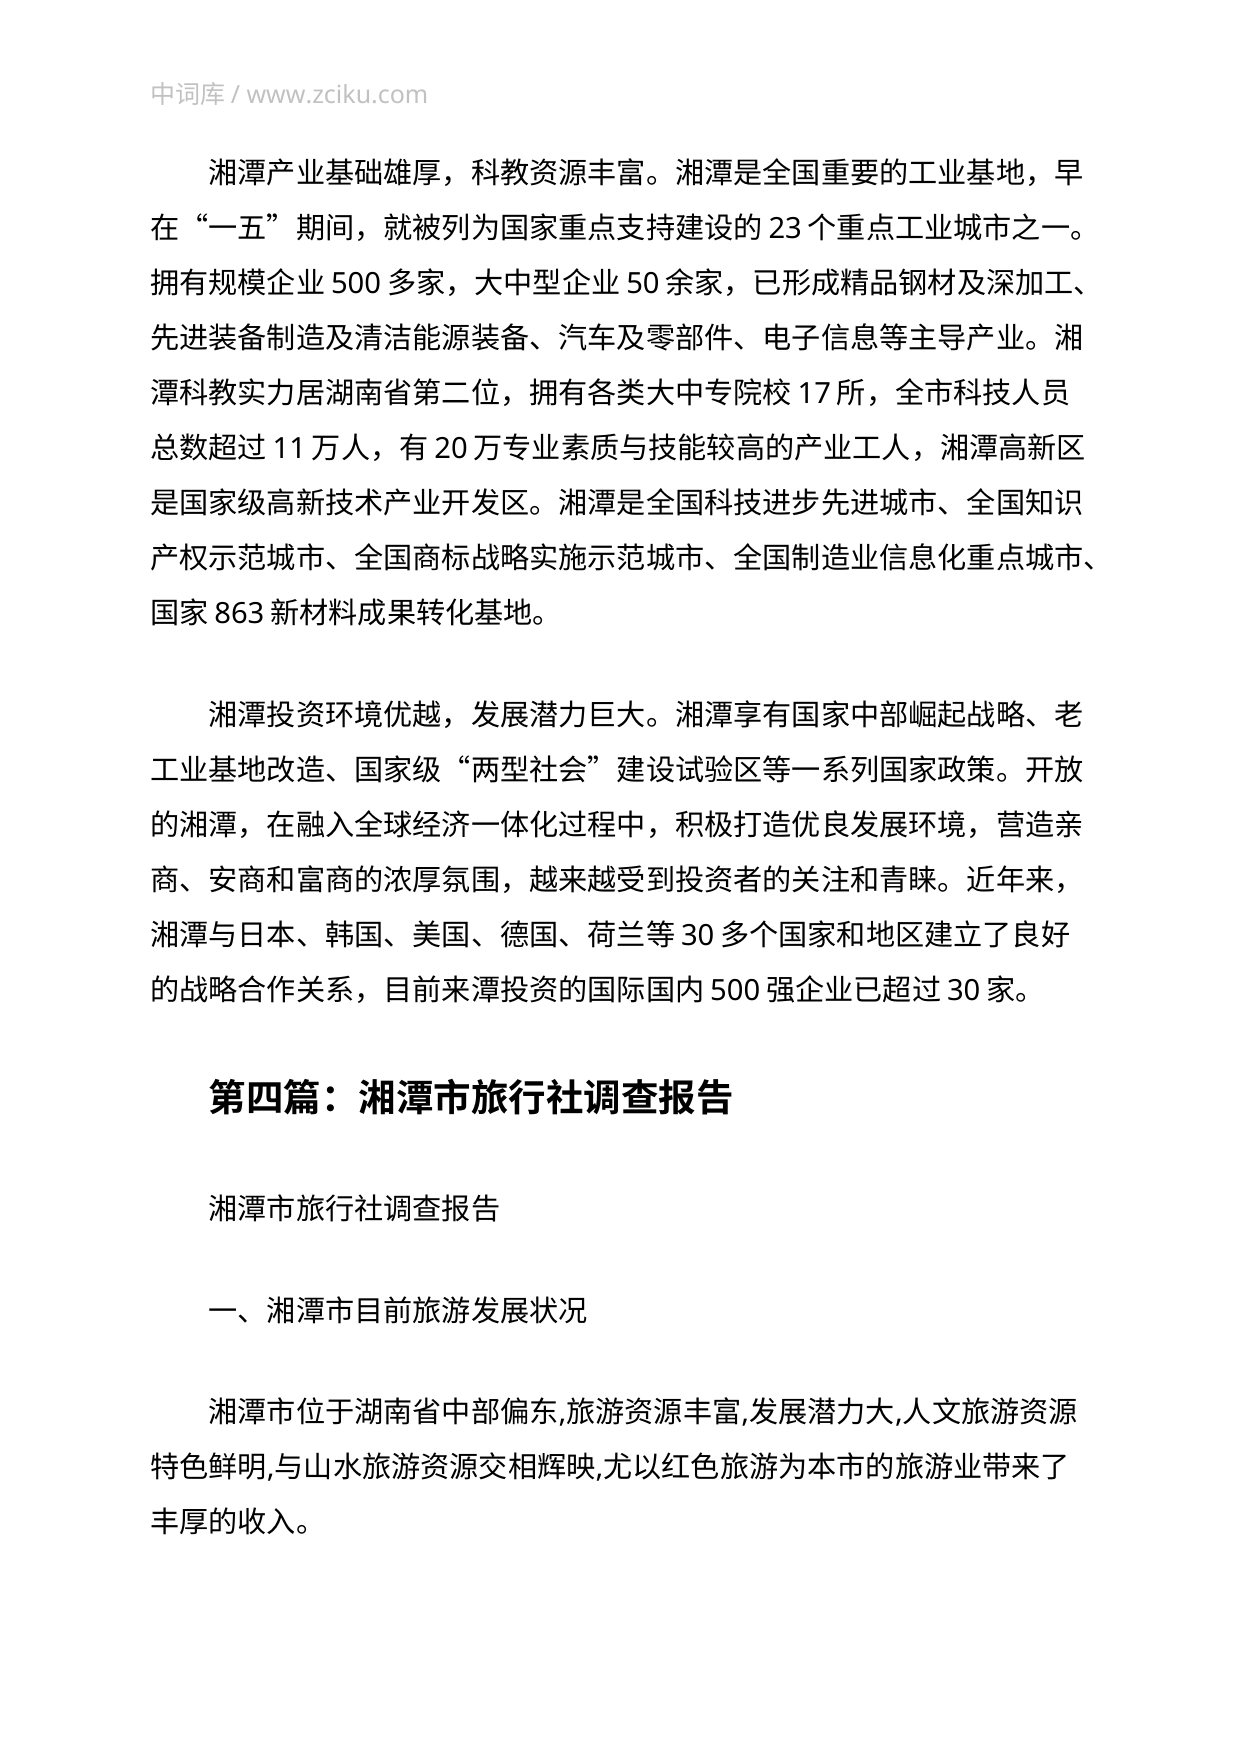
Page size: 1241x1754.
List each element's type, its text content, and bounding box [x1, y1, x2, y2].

text 湘潭市位于湖南省中部偏东,旅游资源丰富,发展潜力大,人文旅游资源特色鲜明,与山水旅游资源交相辉映,尤以红色旅游为本市的旅游业带来了丰厚的收入。 [150, 1389, 1090, 1541]
text 湘潭产业基础雄厚，科教资源丰富。湘潭是全国重要的工业基地，早在“一五”期间，就被列为国家重点支持建设的23个重点工业城市之一。拥有规模企业500多家，大中型企业50余家，已形成精品钢材及深加工、先进装备制造及清洁能源装备、汽车及零部件、电子信息等主导产业。湘潭科教实力居湖南省第二位，拥有各类大中专院校17所，全市科技人员总数超过11万人，有20万专业素质与技能较高的产业工人，湘潭高新区是国家级高新技术产业开发区。湘潭是全国科技进步先进城市、全国知识产权示范城市、全国商标战略实施示范城市、全国制造业信息化重点城市、国家863新材料成果转化基地。 [150, 150, 1090, 632]
text 湘潭市旅行社调查报告 [150, 1186, 1090, 1228]
text 第四篇：湘潭市旅行社调查报告 [150, 1068, 1090, 1122]
text 一、湘潭市目前旅游发展状况 [150, 1287, 1090, 1329]
text 湘潭投资环境优越，发展潜力巨大。湘潭享有国家中部崛起战略、老工业基地改造、国家级“两型社会”建设试验区等一系列国家政策。开放的湘潭，在融入全球经济一体化过程中，积极打造优良发展环境，营造亲商、安商和富商的浓厚氛围，越来越受到投资者的关注和青睐。近年来，湘潭与日本、韩国、美国、德国、荷兰等30多个国家和地区建立了良好的战略合作关系，目前来潭投资的国际国内500强企业已超过30家。 [150, 692, 1090, 1008]
